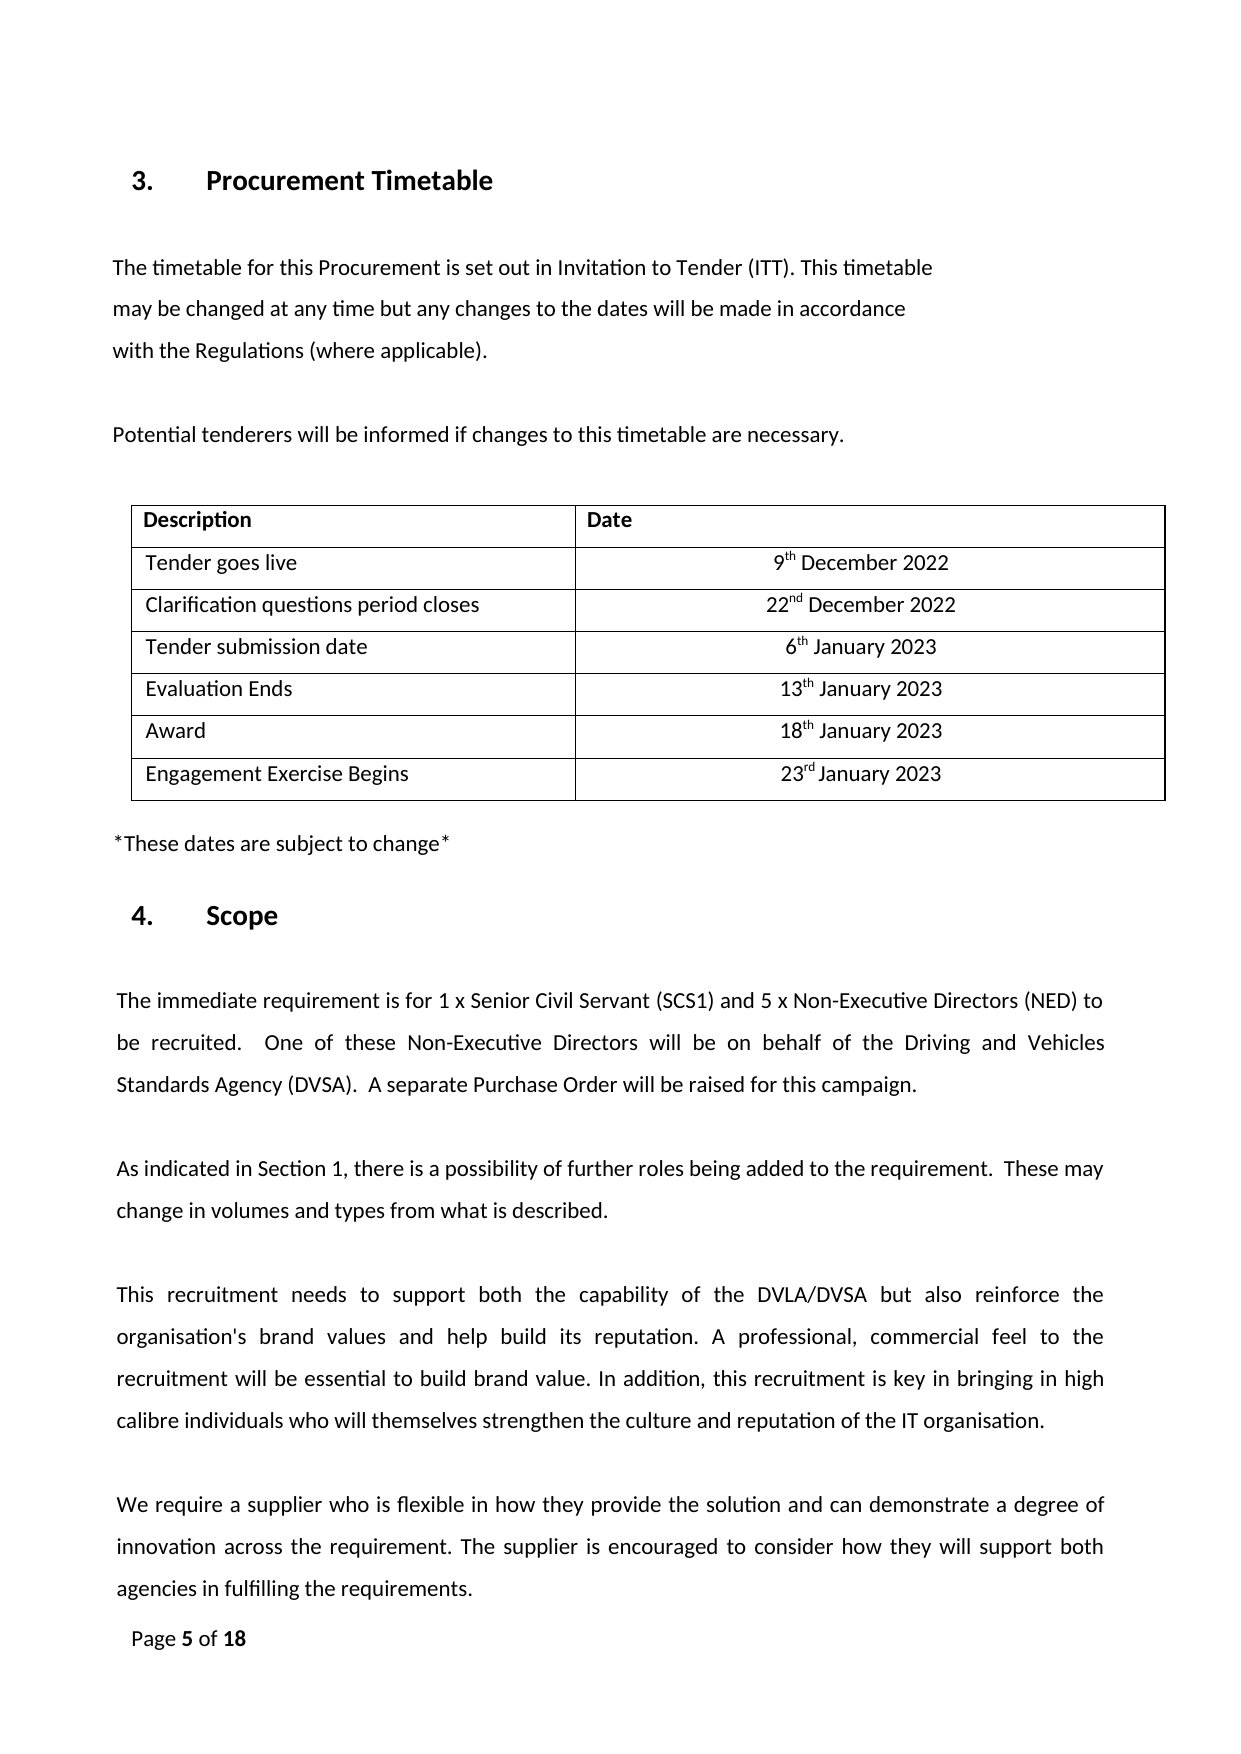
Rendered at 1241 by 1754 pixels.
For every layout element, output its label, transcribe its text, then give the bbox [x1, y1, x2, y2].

table_cell Engagement Exercise Begins [132, 759, 575, 800]
table_cell Tender goes live [132, 548, 575, 589]
table_cell Award [132, 716, 575, 758]
table_cell 13th January 2023 [576, 674, 1164, 715]
text As indicated in Section 1, there is a possibility of further roles being added to the requirement. These may change in volumes and types from what is described. [116, 1154, 1106, 1224]
text with the Regulations (where applicable). [112, 337, 1106, 364]
table_header Description [132, 506, 575, 547]
text The immediate requirement is for 1 x Senior Civil Servant (SCS1) and 5 x Non-Executive Directors (NED) to be recruited. One of these Non-Executive Directors will be on behalf of the Driving and Vehicles Standards Agency (DVSA). A separate Purchase Order will be raised for this campaign. [116, 986, 1106, 1098]
table_cell Clarification questions period closes [132, 590, 575, 631]
table_cell Tender submission date [132, 632, 575, 673]
text may be changed at any time but any changes to the dates will be made in accordance [112, 294, 1106, 323]
subtitle Procurement Timetable [131, 162, 1106, 198]
table_cell 23rd January 2023 [576, 759, 1164, 800]
table_header Date [576, 506, 1164, 547]
text Potential tenderers will be informed if changes to this timetable are necessary. [112, 421, 1106, 448]
table_cell 22nd December 2022 [576, 590, 1164, 631]
text We require a supplier who is flexible in how they provide the solution and can demonstrate a degree of innovation across the requirement. The supplier is encouraged to consider how they will support both agencies in fulfilling the requirements. [116, 1490, 1106, 1602]
text This recruitment needs to support both the capability of the DVLA/DVSA but also reinforce the organisation's brand values and help build its reputation. A professional, commercial feel to the recruitment will be essential to build brand value. In addition, this recruitment is key in bringing in high calibre individuals who will themselves strengthen the culture and reputation of the IT organisation. [116, 1280, 1106, 1434]
table_cell 18th January 2023 [576, 716, 1164, 758]
table_cell 9th December 2022 [576, 548, 1164, 589]
table_cell 6th January 2023 [576, 632, 1164, 673]
subtitle Scope [131, 897, 1106, 933]
table_cell Evaluation Ends [132, 674, 575, 715]
text The timetable for this Procurement is set out in Invitation to Tender (ITT). This timetable [112, 253, 1106, 281]
text *These dates are subject to change* [112, 829, 1106, 857]
